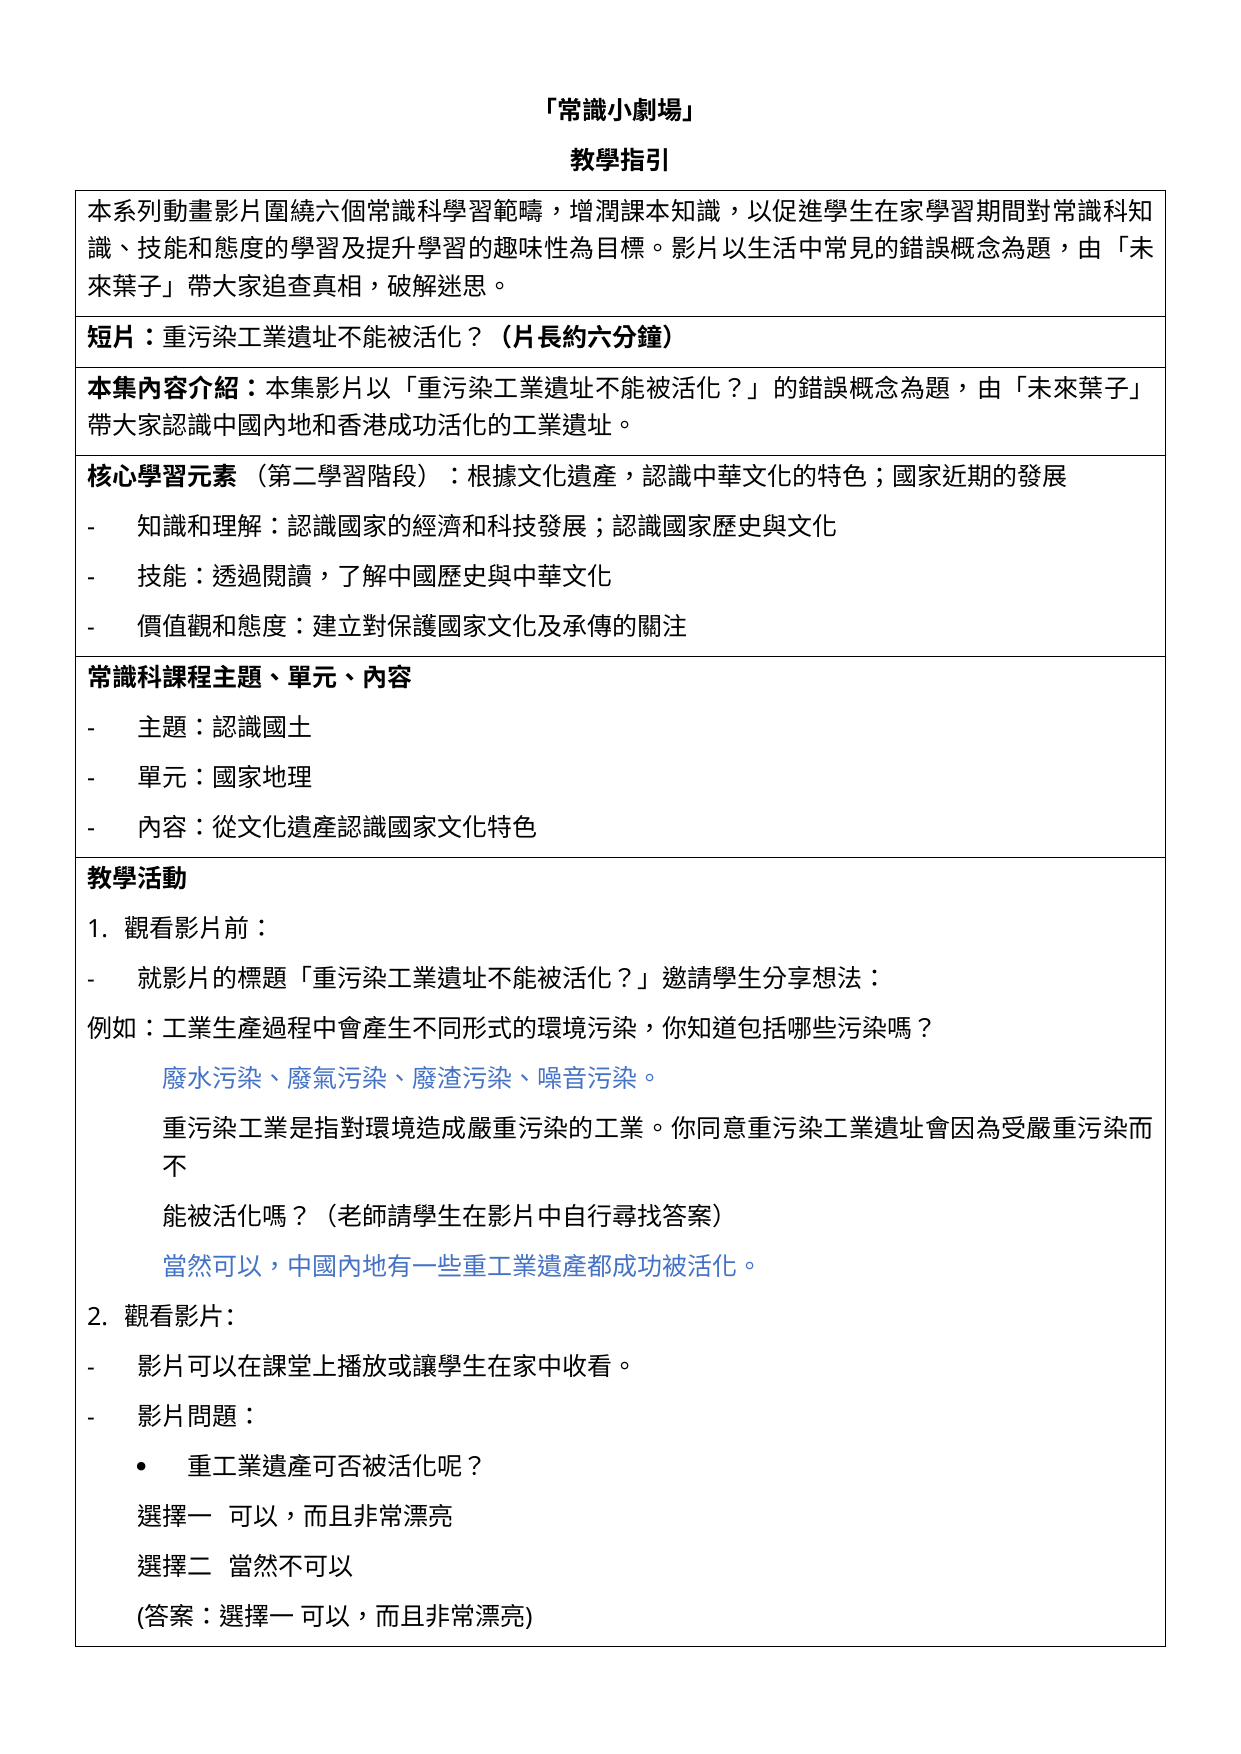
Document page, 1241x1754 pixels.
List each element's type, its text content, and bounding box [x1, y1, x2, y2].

text 「常識小劇場」 [75, 89, 1165, 127]
table_cell 本集內容介紹：本集影片以「重污染工業遺址不能被活化？」的錯誤概念為題，由「未來葉子」帶大家認識中國內地和香港成功活化的工業遺址。 [76, 368, 1165, 455]
table_cell 核心學習元素 （第二學習階段）：根據文化遺產，認識中華文化的特色；國家近期的發展 知識和理解：認識國家的經濟和科技發展；認識國家歷史與文化 技能：透過閱讀，了解中國歷史與中華文化 價值觀和態度：建立對保護國家文化及承傳的關注 [76, 456, 1165, 656]
table_cell 常識科課程主題、單元、內容 主題：認識國土 單元：國家地理 內容：從文化遺產認識國家文化特色 [76, 657, 1165, 857]
text 教學指引 [75, 139, 1165, 177]
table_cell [76, 858, 1165, 1646]
table_cell 短片：重污染工業遺址不能被活化？（片長約六分鐘） [76, 317, 1165, 367]
table_header 本系列動畫影片圍繞六個常識科學習範疇，增潤課本知識，以促進學生在家學習期間對常識科知識、技能和態度的學習及提升學習的趣味性為目標。影片以生活中常見的錯誤概念為題，由「未來葉子」帶大家追查真相，破解迷思。 [76, 191, 1165, 316]
